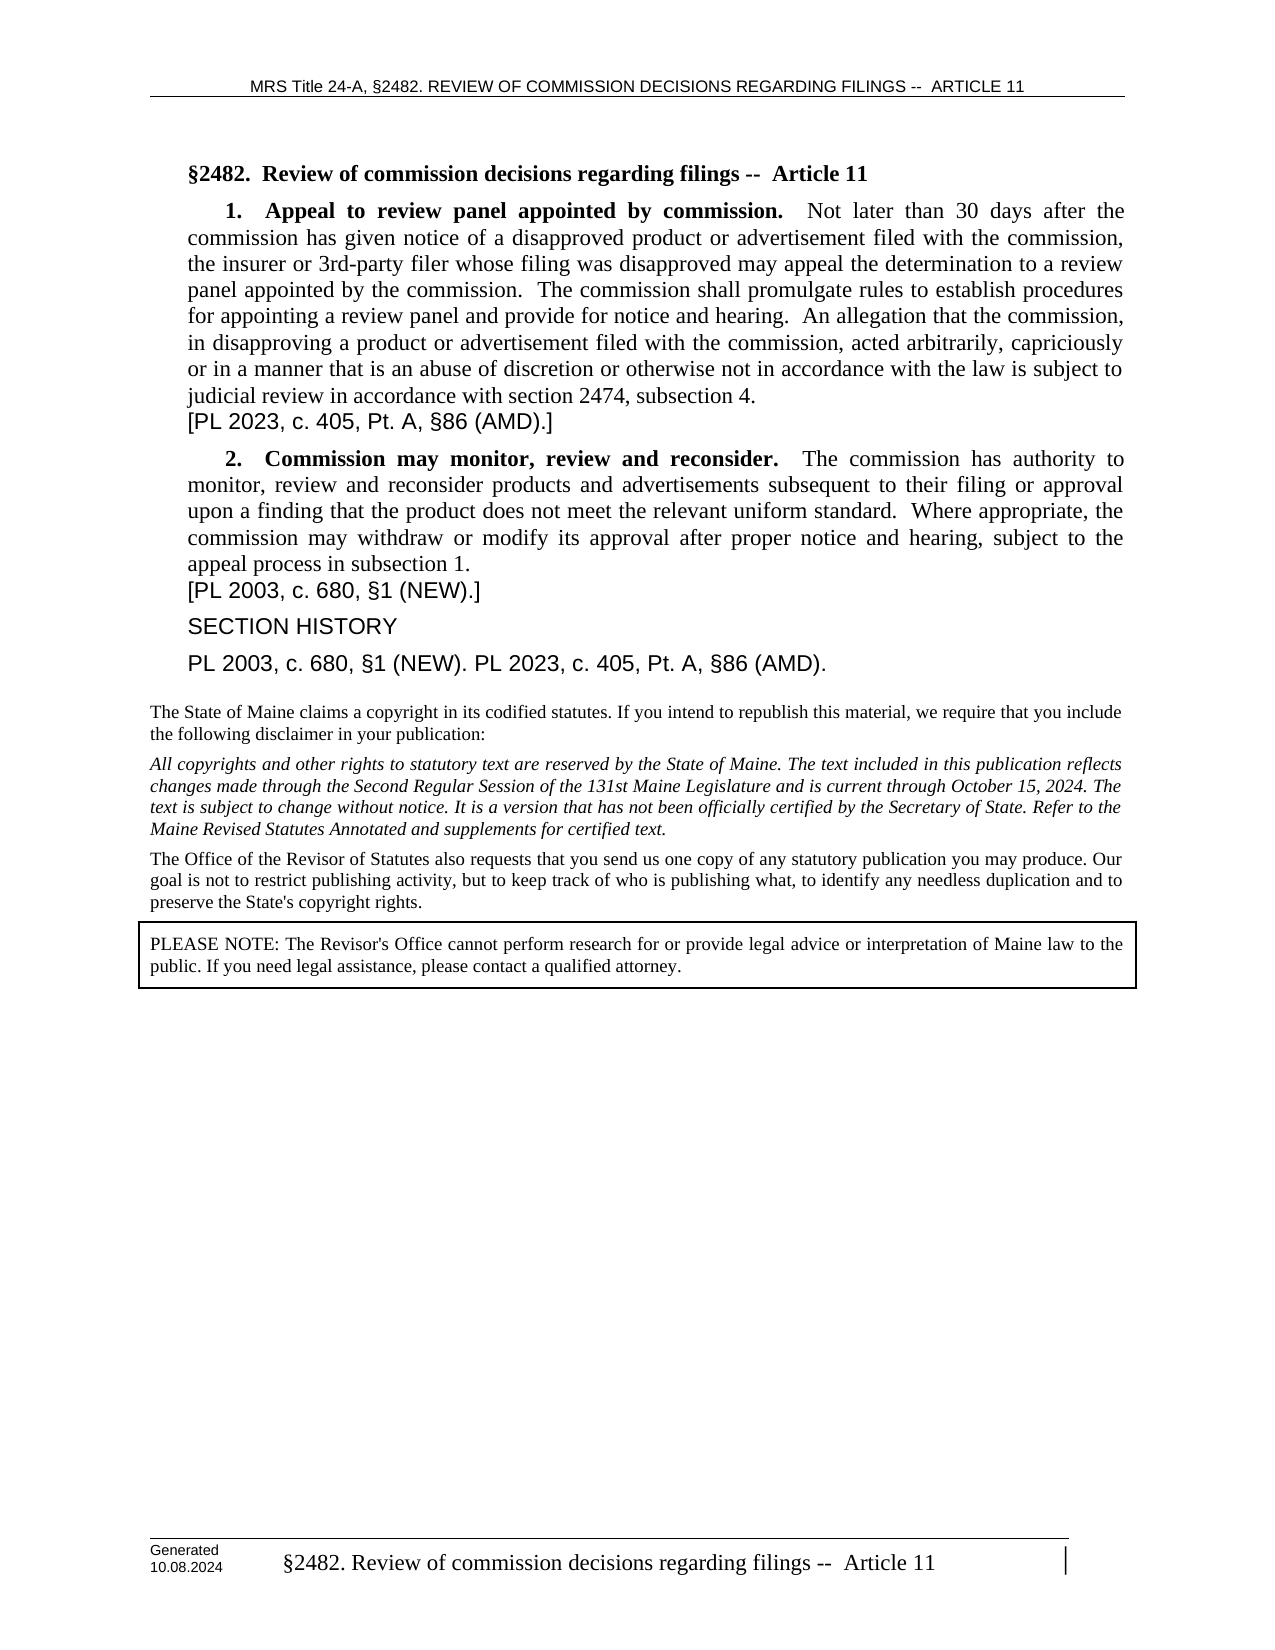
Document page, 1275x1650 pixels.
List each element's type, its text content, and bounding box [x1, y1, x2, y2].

text [PL 2023, c. 405, Pt. A, §86 (AMD).] [187, 408, 1125, 434]
text 2. Commission may monitor, review and reconsider. The commission has authority to monitor, review and reconsider products and advertisements subsequent to their filing or approval upon a finding that the product does not meet the relevant uniform standard. Where appropriate, the commission may withdraw or modify its approval after proper notice and hearing, subject to the appeal process in subsection 1. [187, 445, 1125, 577]
text PLEASE NOTE: The Revisor's Office cannot perform research for or provide legal advice or interpretation of Maine law to the public. If you need legal assistance, please contact a qualified attorney. [140, 923, 1135, 987]
text The State of Maine claims a copyright in its codified statutes. If you intend to republish this material, we require that you include the following disclaimer in your publication: [150, 701, 1125, 744]
text 1. Appeal to review panel appointed by commission. Not later than 30 days after the commission has given notice of a disapproved product or advertisement filed with the commission, the insurer or 3rd-party filer whose filing was disapproved may appeal the determination to a review panel appointed by the commission. The commission shall promulgate rules to establish procedures for appointing a review panel and provide for notice and hearing. An allegation that the commission, in disapproving a product or advertisement filed with the commission, acted arbitrarily, capriciously or in a manner that is an abuse of discretion or otherwise not in accordance with the law is subject to judicial review in accordance with section 2474, subsection 4. [187, 197, 1125, 408]
text [PL 2003, c. 680, §1 (NEW).] [187, 577, 1125, 603]
text §2482. Review of commission decisions regarding filings -- Article 11 [187, 160, 1125, 187]
text The Office of the Revisor of Statutes also requests that you send us one copy of any statutory publication you may produce. Our goal is not to restrict publishing activity, but to keep track of who is publishing what, to identify any needless duplication and to preserve the State's copyright rights. [150, 847, 1125, 912]
text PL 2003, c. 680, §1 (NEW). PL 2023, c. 405, Pt. A, §86 (AMD). [187, 650, 1125, 676]
text SECTION HISTORY [187, 613, 1125, 640]
text All copyrights and other rights to statutory text are reserved by the State of Maine. The text included in this publication reflects changes made through the Second Regular Session of the 131st Maine Legislature and is current through October 15, 2024 . The text is subject to change without notice. It is a version that has not been officially certified by the Secretary of State. Refer to the Maine Revised Statutes Annotated and supplements for certified text. [150, 753, 1125, 839]
